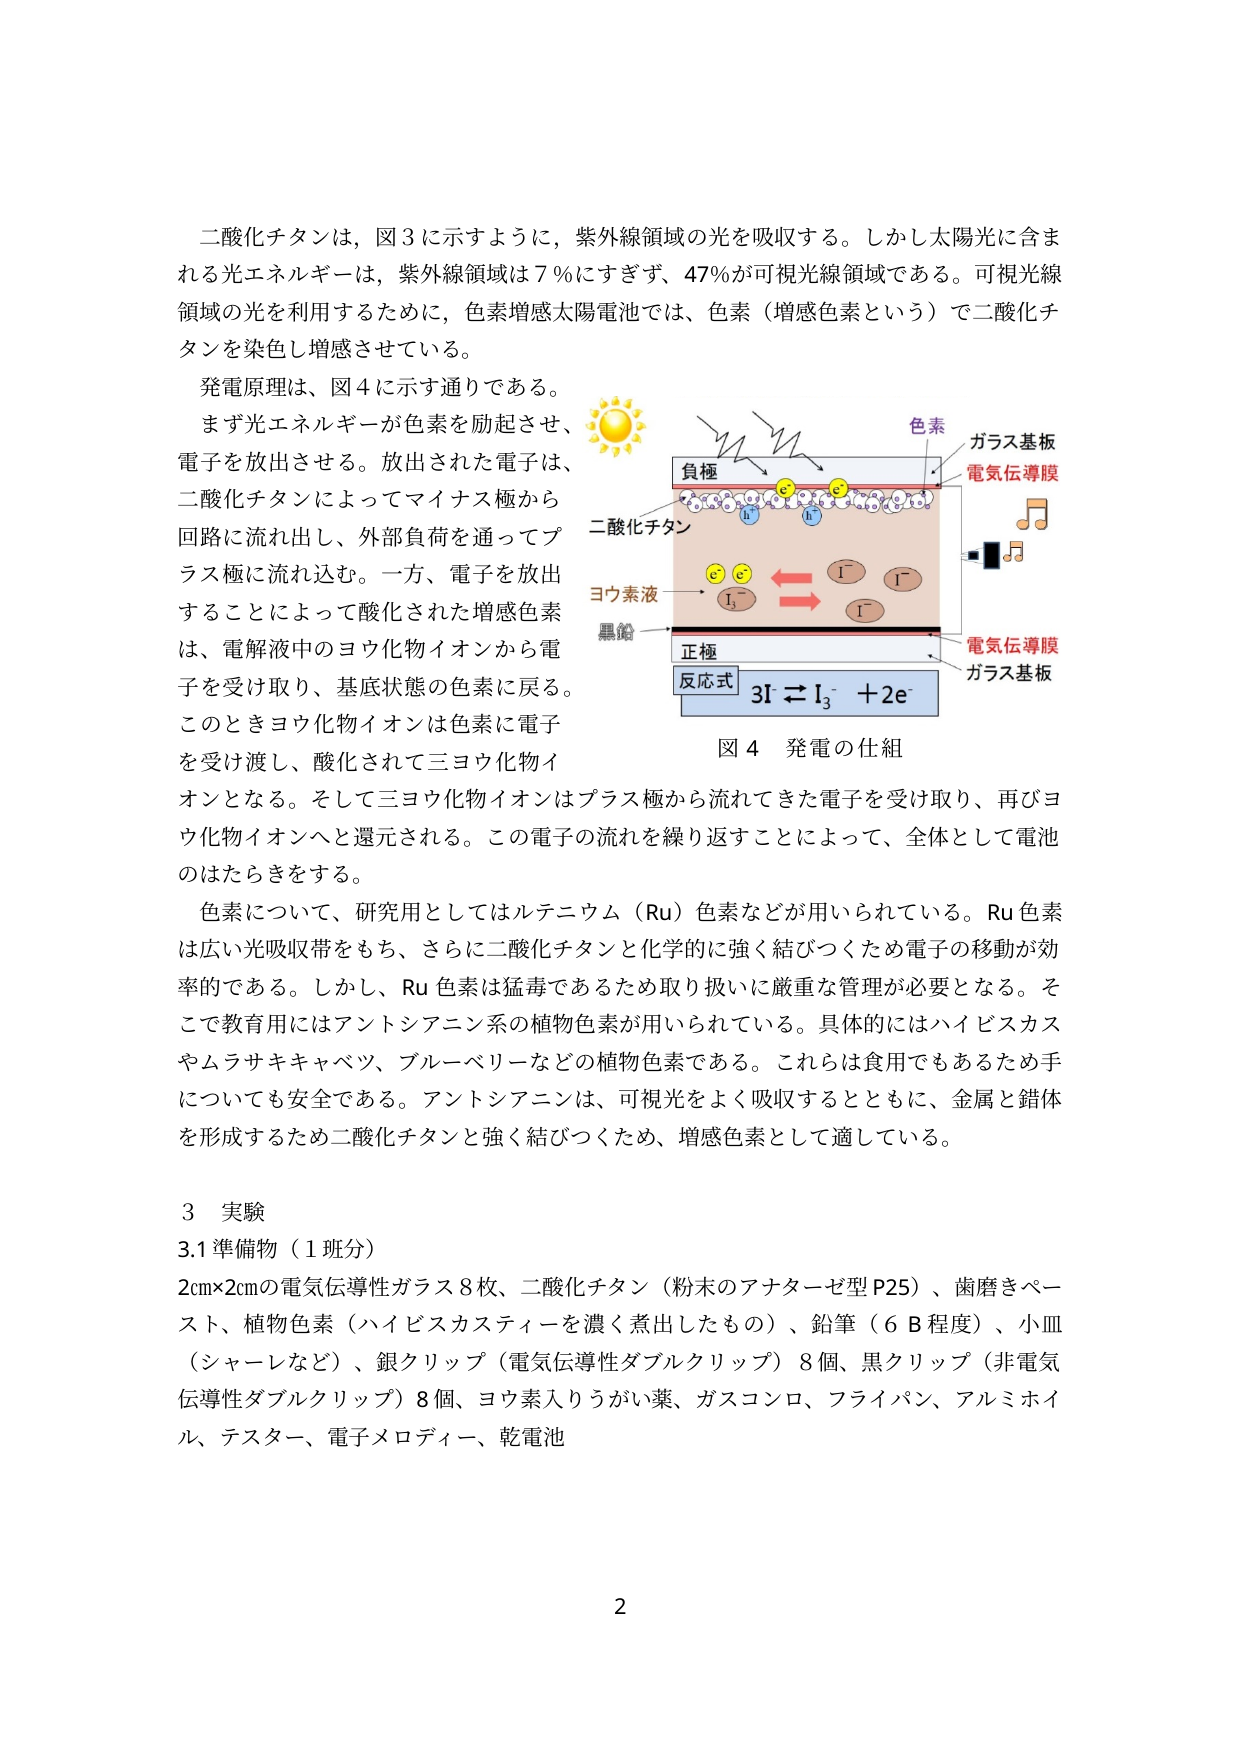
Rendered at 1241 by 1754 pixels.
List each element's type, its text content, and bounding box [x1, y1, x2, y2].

text 発電原理は、図４に示す通りである。 [177, 367, 1063, 404]
text 3.1準備物（１班分） [177, 1229, 1063, 1267]
text 色素について、研究用としてはルテニウム（Ru）色素などが用いられている。Ru色素は広い光吸収帯をもち、さらに二酸化チタンと化学的に強く結びつくため電子の移動が効率的である。しかし、Ru 色素は猛毒であるため取り扱いに厳重な管理が必要となる。そこで教育用にはアントシアニン系の植物色素が用いられている。具体的にはハイビスカスやムラサキキャベツ、ブルーベリーなどの植物色素である。これらは食用でもあるため手についても安全である。アントシアニンは、可視光をよく吸収するとともに、金属と錯体を形成するため二酸化チタンと強く結びつくため、増感色素として適している。 [177, 892, 1063, 1154]
text 2㎝×2㎝の電気伝導性ガラス８枚、二酸化チタン（粉末のアナターゼ型P25）、歯磨きペースト、植物色素（ハイビスカスティーを濃く煮出したもの）、鉛筆（６B程度）、小皿（シャーレなど）、銀クリップ（電気伝導性ダブルクリップ）８個、黒クリップ（非電気伝導性ダブルクリップ）8個、ヨウ素入りうがい薬、ガスコンロ、フライパン、アルミホイル、テスター、電子メロディー、乾電池 [177, 1267, 1063, 1454]
picture [581, 396, 1061, 727]
text 二酸化チタンは，図３に示すように，紫外線領域の光を吸収する。しかし太陽光に含まれる光エネルギーは，紫外線領域は７％にすぎず、47％が可視光線領域である。可視光線領域の光を利用するために，色素増感太陽電池では、色素（増感色素という）で二酸化チタンを染色し増感させている。 [177, 217, 1063, 367]
text ３ 実験 [177, 1192, 1063, 1229]
